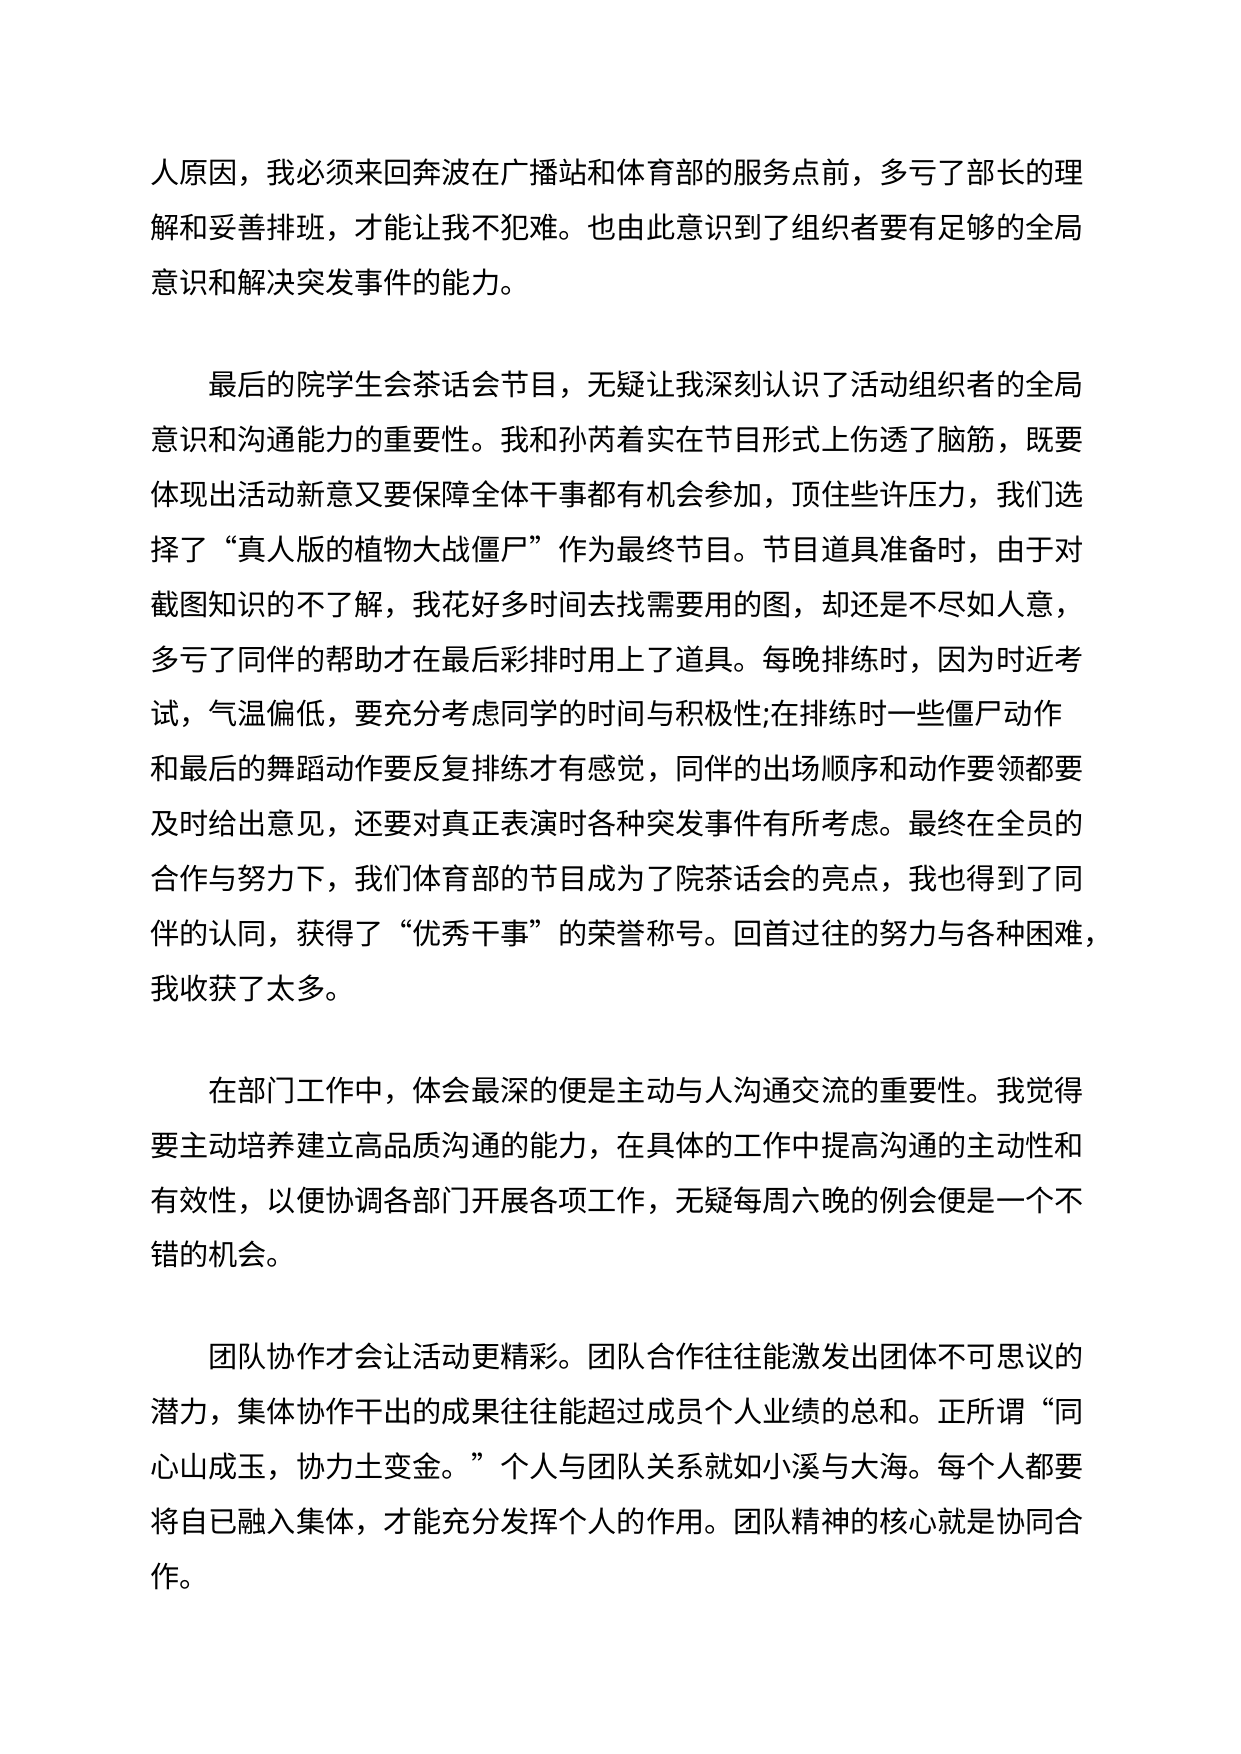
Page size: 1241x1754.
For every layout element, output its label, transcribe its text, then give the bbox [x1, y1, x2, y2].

text 团队协作才会让活动更精彩。团队合作往往能激发出团体不可思议的潜力，集体协作干出的成果往往能超过成员个人业绩的总和。正所谓“同心山成玉，协力土变金。”个人与团队关系就如小溪与大海。每个人都要将自已融入集体，才能充分发挥个人的作用。团队精神的核心就是协同合作。 [150, 1334, 1090, 1596]
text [150, 150, 1090, 302]
text 最后的院学生会茶话会节目，无疑让我深刻认识了活动组织者的全局意识和沟通能力的重要性。我和孙芮着实在节目形式上伤透了脑筋，既要体现出活动新意又要保障全体干事都有机会参加，顶住些许压力，我们选择了“真人版的植物大战僵尸”作为最终节目。节目道具准备时，由于对截图知识的不了解，我花好多时间去找需要用的图，却还是不尽如人意，多亏了同伴的帮助才在最后彩排时用上了道具。每晚排练时，因为时近考试，气温偏低，要充分考虑同学的时间与积极性;在排练时一些僵尸动作和最后的舞蹈动作要反复排练才有感觉，同伴的出场顺序和动作要领都要及时给出意见，还要对真正表演时各种突发事件有所考虑。最终在全员的合作与努力下，我们体育部的节目成为了院茶话会的亮点，我也得到了同伴的认同，获得了“优秀干事”的荣誉称号。回首过往的努力与各种困难，我收获了太多。 [150, 362, 1090, 1008]
text 在部门工作中，体会最深的便是主动与人沟通交流的重要性。我觉得要主动培养建立高品质沟通的能力，在具体的工作中提高沟通的主动性和有效性，以便协调各部门开展各项工作，无疑每周六晚的例会便是一个不错的机会。 [150, 1067, 1090, 1274]
